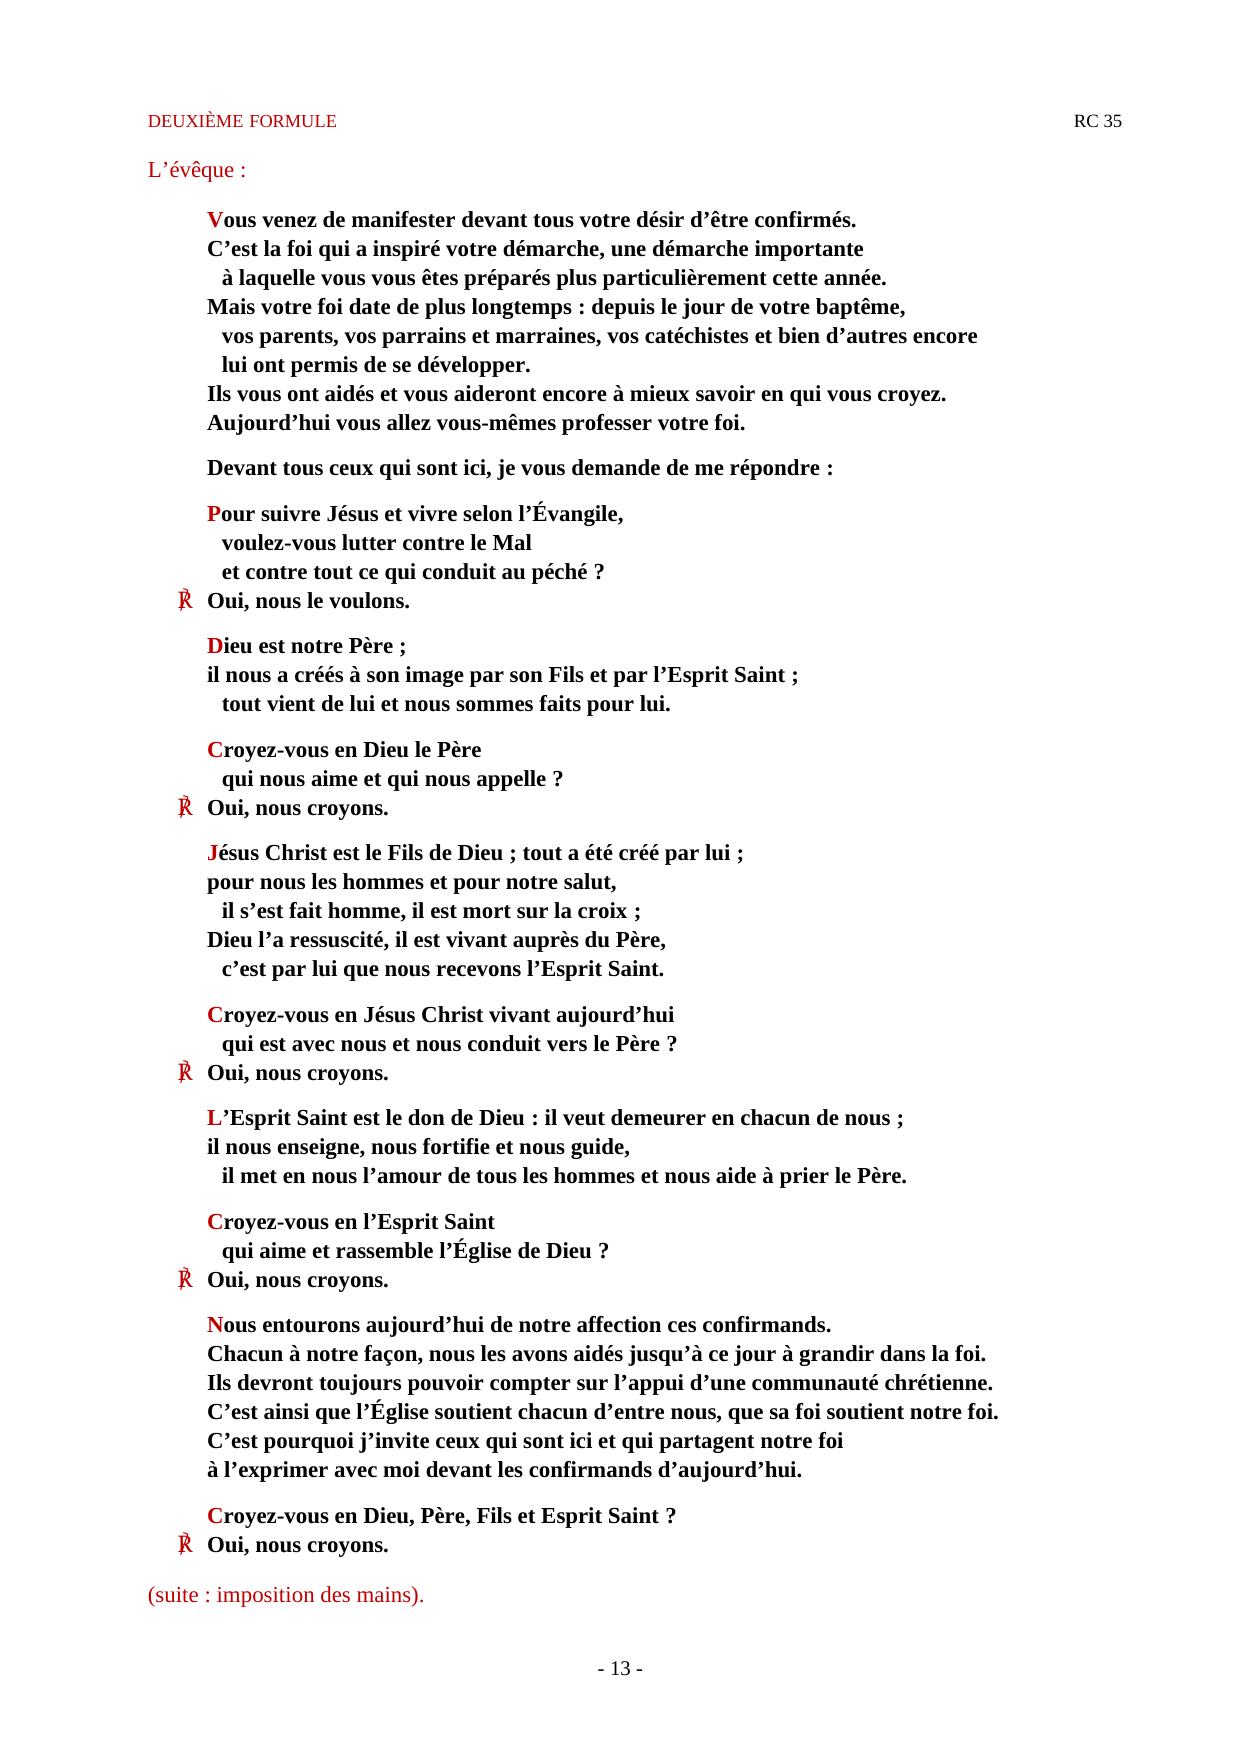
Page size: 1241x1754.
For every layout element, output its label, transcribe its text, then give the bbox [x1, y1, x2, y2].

text vos parents, vos parrains et marraines, vos catéchistes et bien d’autres encore [207, 322, 1122, 348]
text qui est avec nous et nous conduit vers le Père ? [207, 1030, 1122, 1056]
text lui ont permis de se développer. [207, 351, 1122, 377]
text ℟ Oui, nous le voulons. [177, 587, 1122, 613]
text Croyez-vous en Dieu, Père, Fils et Esprit Saint ? [207, 1502, 1122, 1528]
text L’Esprit Saint est le don de Dieu : il veut demeurer en chacun de nous ; [207, 1104, 1122, 1131]
text L’évêque : [148, 156, 1122, 182]
text ℟ Oui, nous croyons. [177, 1059, 1122, 1085]
text tout vient de lui et nous sommes faits pour lui. [207, 690, 1122, 717]
text il nous enseigne, nous fortifie et nous guide, [207, 1133, 1122, 1160]
text qui aime et rassemble l’Église de Dieu ? [207, 1237, 1122, 1263]
text Chacun à notre façon, nous les avons aidés jusqu’à ce jour à grandir dans la foi. [207, 1341, 1122, 1367]
text il nous a créés à son image par son Fils et par l’Esprit Saint ; [207, 661, 1122, 688]
text ℟ Oui, nous croyons. [177, 794, 1122, 820]
text il s’est fait homme, il est mort sur la croix ; [207, 897, 1122, 924]
text Mais votre foi date de plus longtemps : depuis le jour de votre baptême, [207, 293, 1122, 319]
text Dieu l’a ressuscité, il est vivant auprès du Père, [207, 926, 1122, 953]
text Nous entourons aujourd’hui de notre affection ces confirmands. [207, 1312, 1122, 1338]
text à laquelle vous vous êtes préparés plus particulièrement cette année. [207, 264, 1122, 290]
text qui nous aime et qui nous appelle ? [207, 765, 1122, 791]
text c’est par lui que nous recevons l’Esprit Saint. [207, 955, 1122, 982]
text C’est la foi qui a inspiré votre démarche, une démarche importante [207, 235, 1122, 261]
text C’est ainsi que l’Église soutient chacun d’entre nous, que sa foi soutient notre foi. [207, 1398, 1122, 1425]
text ℟ Oui, nous croyons. [177, 1531, 1122, 1557]
text ℟ Oui, nous croyons. [177, 1266, 1122, 1292]
text (suite : imposition des mains). [148, 1581, 1122, 1607]
text Dieu est notre Père ; [207, 632, 1122, 659]
text et contre tout ce qui conduit au péché ? [207, 558, 1122, 584]
text Aujourd’hui vous allez vous-mêmes professer votre foi. [207, 409, 1122, 435]
text il met en nous l’amour de tous les hommes et nous aide à prier le Père. [207, 1162, 1122, 1189]
text Ils devront toujours pouvoir compter sur l’appui d’une communauté chrétienne. [207, 1369, 1122, 1396]
text Vous venez de manifester devant tous votre désir d’être confirmés. [207, 206, 1122, 232]
text Pour suivre Jésus et vivre selon l’Évangile, [207, 500, 1122, 526]
text pour nous les hommes et pour notre salut, [207, 868, 1122, 895]
text Croyez-vous en Dieu le Père [207, 736, 1122, 762]
text Croyez-vous en Jésus Christ vivant aujourd’hui [207, 1001, 1122, 1027]
text voulez-vous lutter contre le Mal [207, 529, 1122, 555]
text Devant tous ceux qui sont ici, je vous demande de me répondre : [207, 454, 1122, 481]
text deuxième formule RC 35 [148, 106, 1122, 133]
text Jésus Christ est le Fils de Dieu ; tout a été créé par lui ; [207, 839, 1122, 866]
text Croyez-vous en l’Esprit Saint [207, 1208, 1122, 1234]
text Ils vous ont aidés et vous aideront encore à mieux savoir en qui vous croyez. [207, 380, 1122, 406]
text C’est pourquoi j’invite ceux qui sont ici et qui partagent notre foi [207, 1427, 1122, 1454]
text à l’exprimer avec moi devant les confirmands d’aujourd’hui. [207, 1456, 1122, 1483]
